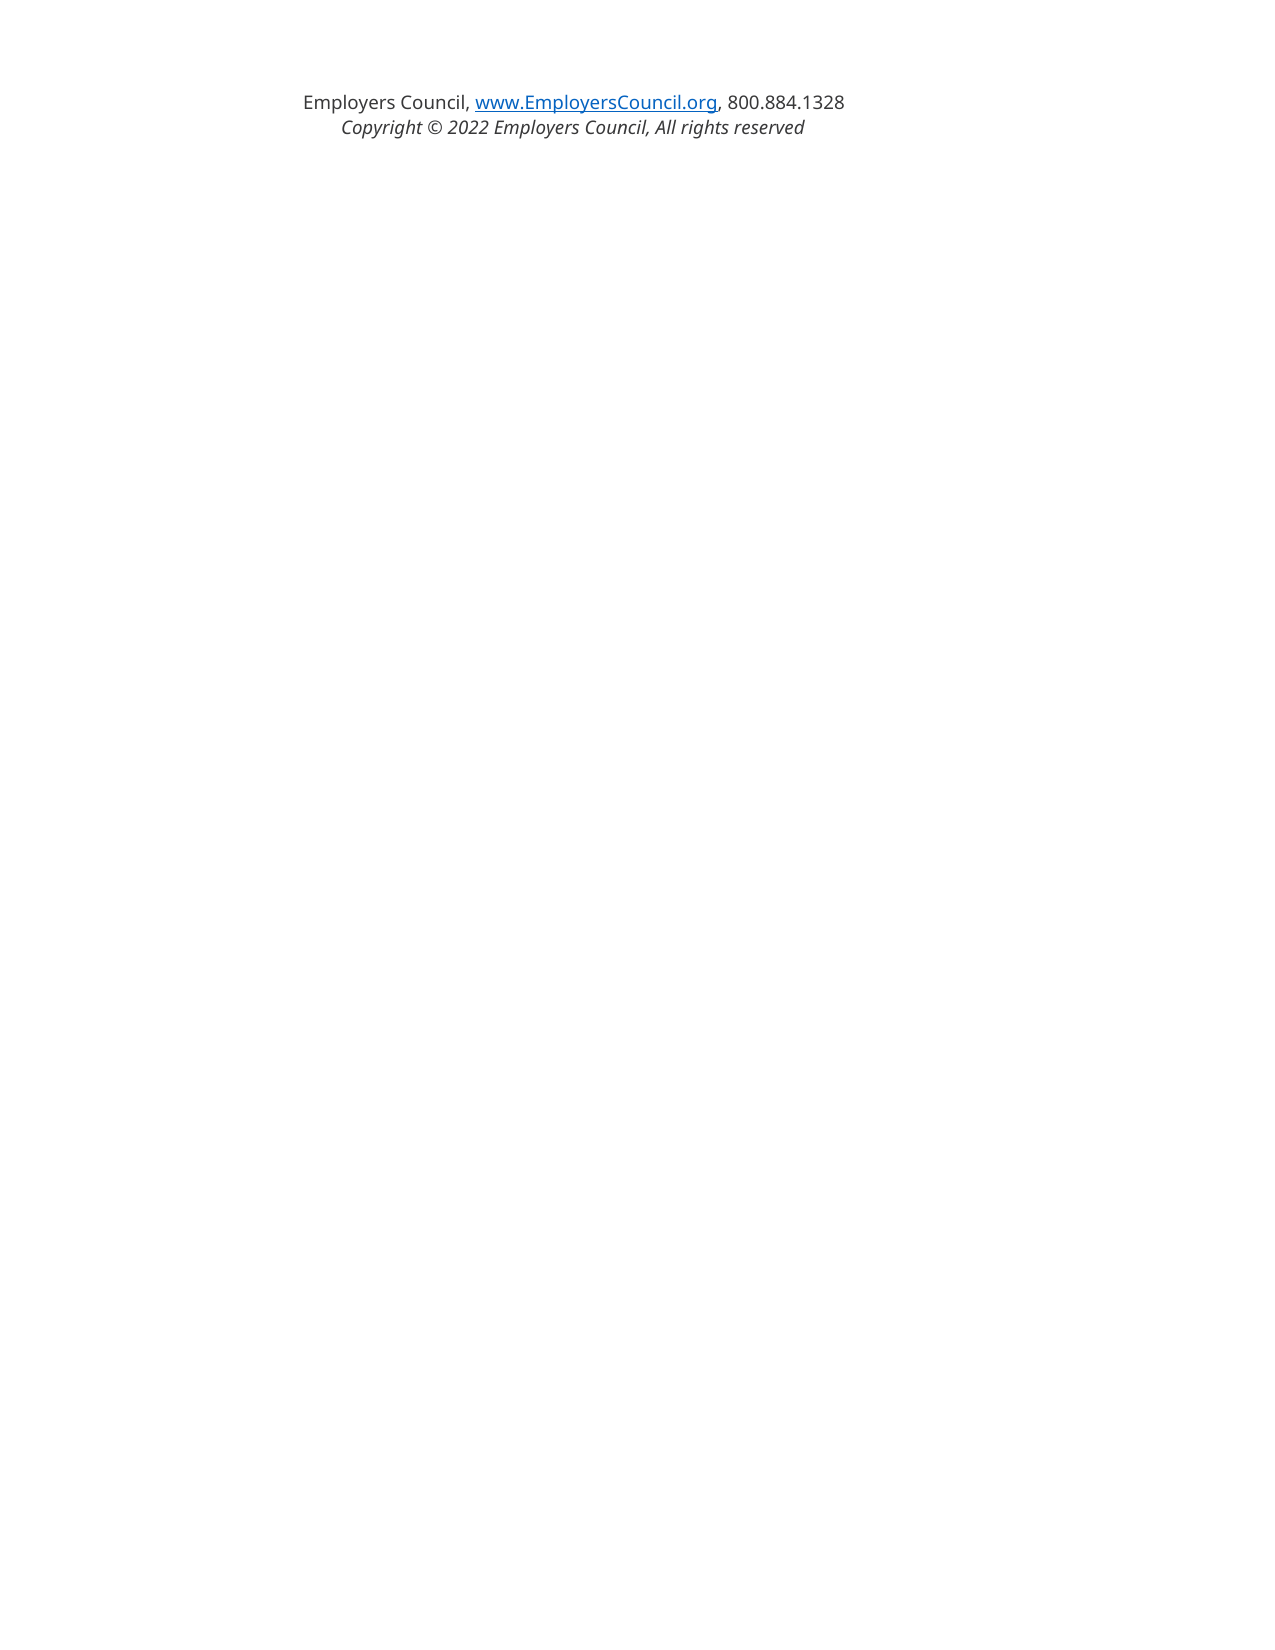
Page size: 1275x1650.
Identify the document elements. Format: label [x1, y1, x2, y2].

table_header [105, 75, 1042, 154]
